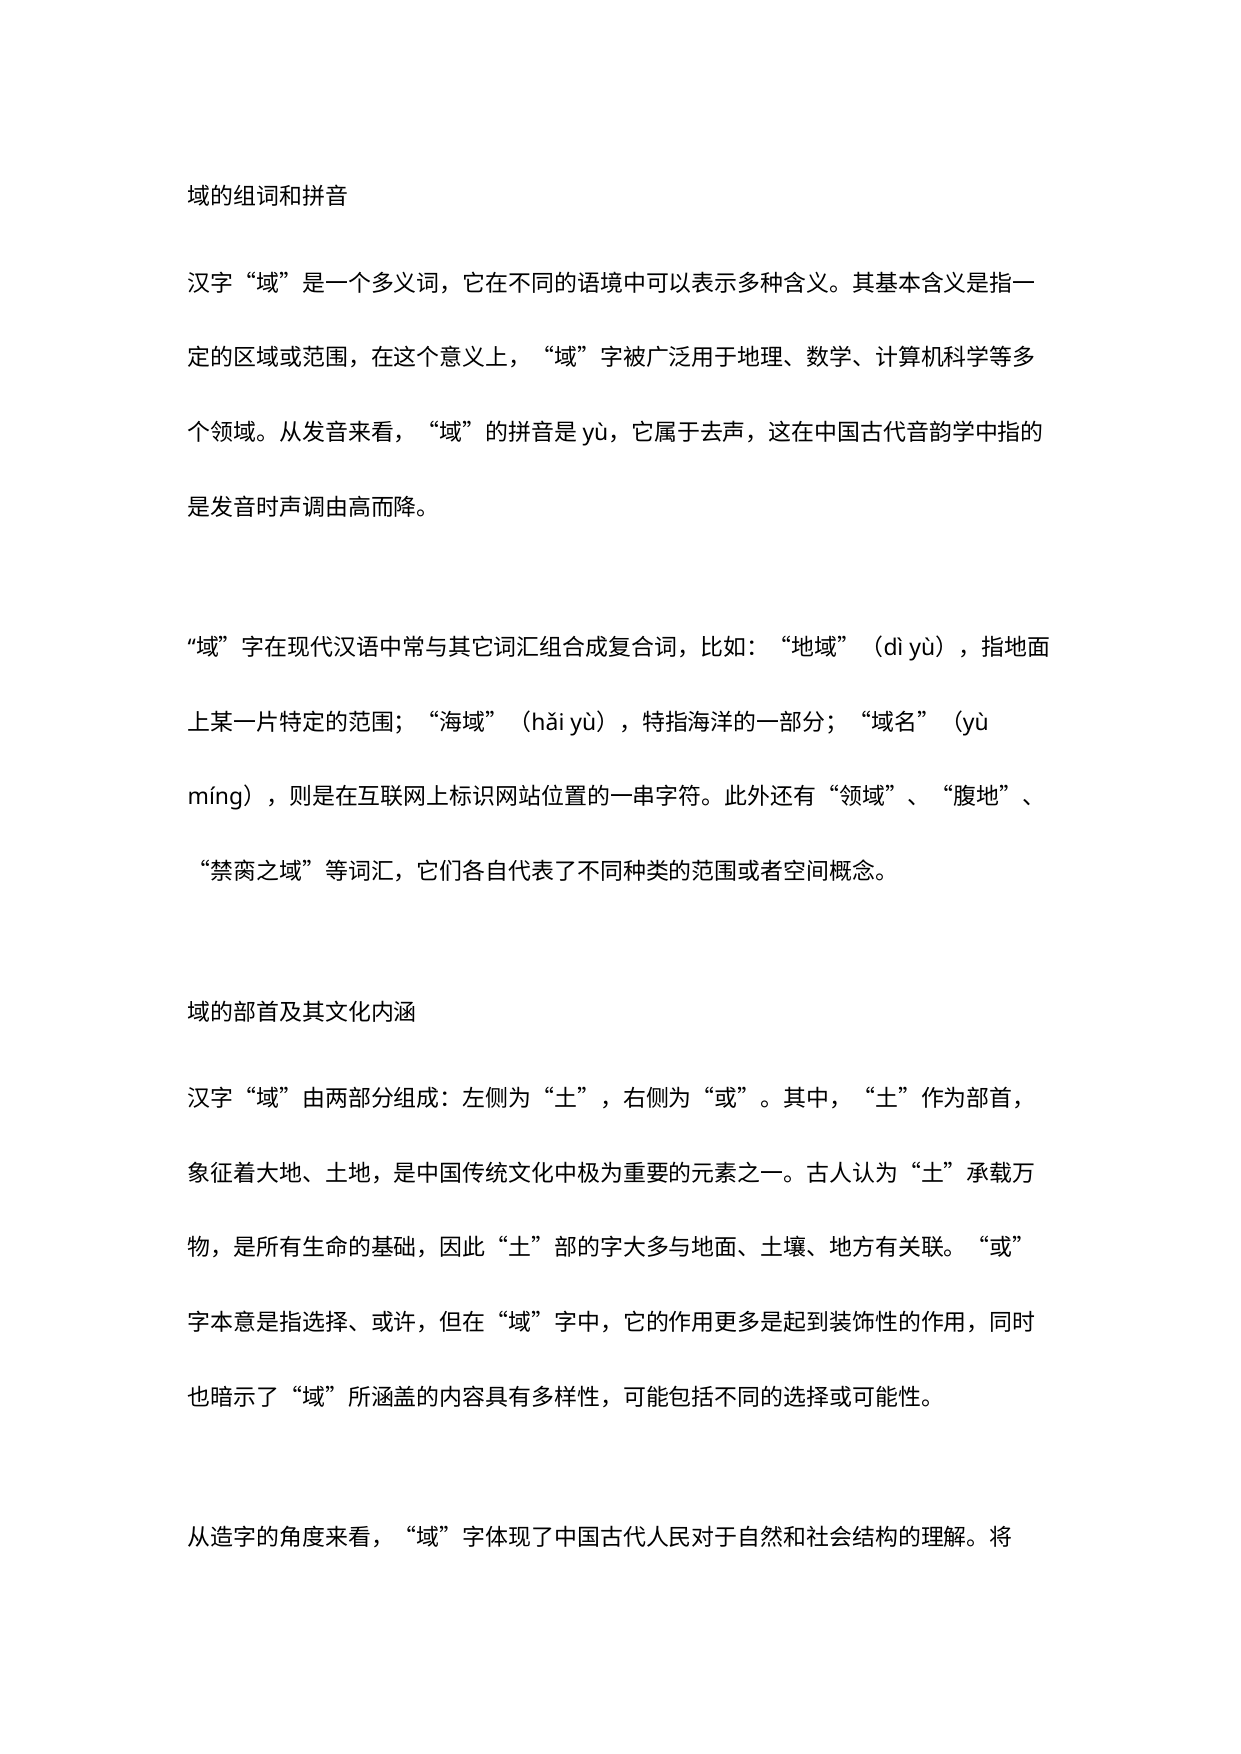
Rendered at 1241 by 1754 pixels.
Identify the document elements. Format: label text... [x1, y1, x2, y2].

text 汉字“域”由两部分组成：左侧为“土”，右侧为“或”。其中，“土”作为部首，象征着大地、土地，是中国传统文化中极为重要的元素之一。古人认为“土”承载万物，是所有生命的基础，因此“土”部的字大多与地面、土壤、地方有关联。“或”字本意是指选择、或许，但在“域”字中，它的作用更多是起到装饰性的作用，同时也暗示了“域”所涵盖的内容具有多样性，可能包括不同的选择或可能性。 [187, 1064, 1053, 1428]
text “域”字在现代汉语中常与其它词汇组合成复合词，比如：“地域”（dì yù），指地面上某一片特定的范围；“海域”（hǎi yù），特指海洋的一部分；“域名”（yù míng），则是在互联网上标识网站位置的一串字符。此外还有“领域”、“腹地”、“禁脔之域”等词汇，它们各自代表了不同种类的范围或者空间概念。 [187, 613, 1053, 902]
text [187, 1503, 1053, 1568]
text 域的部首及其文化内涵 [187, 977, 1053, 1042]
text 域的组词和拼音 [187, 162, 1053, 227]
text 汉字“域”是一个多义词，它在不同的语境中可以表示多种含义。其基本含义是指一定的区域或范围，在这个意义上，“域”字被广泛用于地理、数学、计算机科学等多个领域。从发音来看，“域”的拼音是 yù，它属于去声，这在中国古代音韵学中指的是发音时声调由高而降。 [187, 248, 1053, 538]
